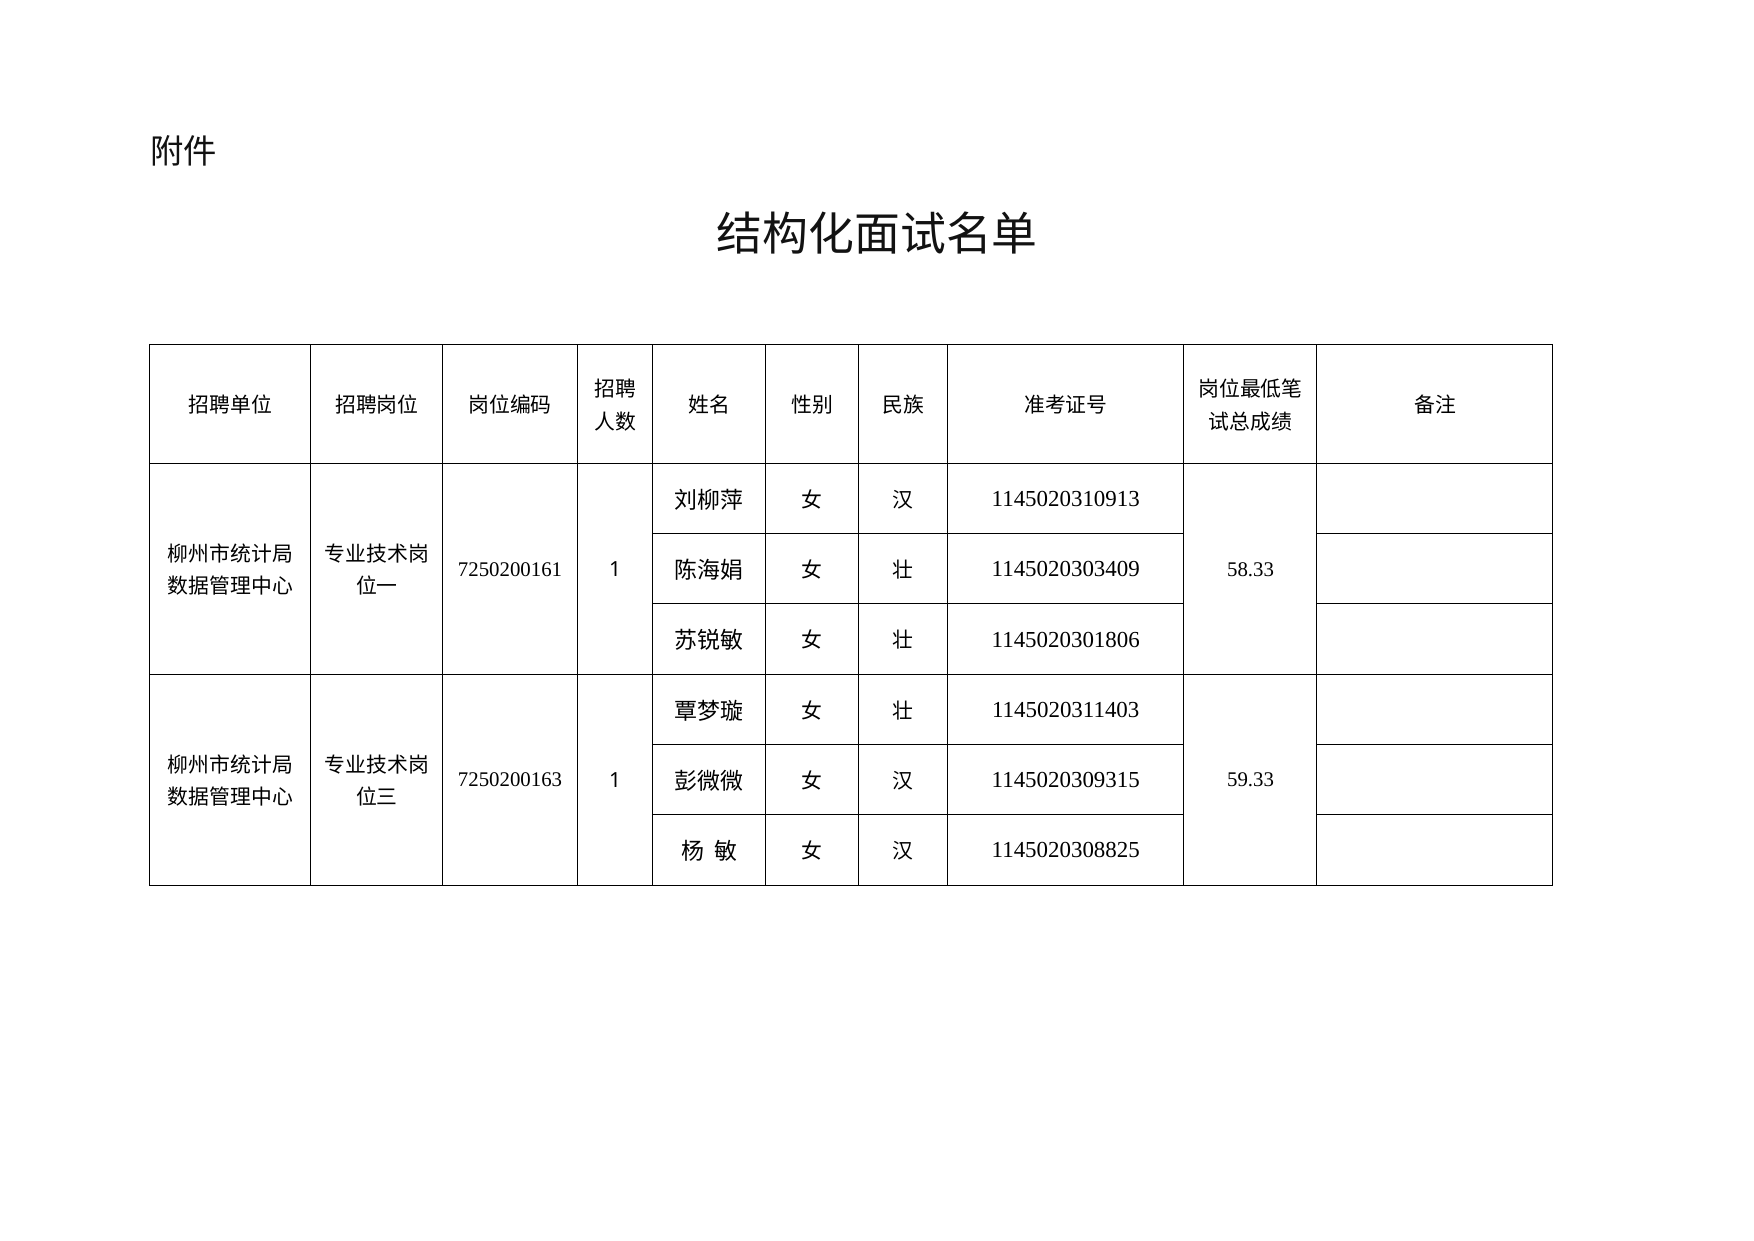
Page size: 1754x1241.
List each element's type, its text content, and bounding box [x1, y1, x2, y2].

table_cell 1145020311403 [948, 675, 1183, 744]
table_cell 覃梦璇 [653, 675, 765, 744]
table_header 岗位编码 [443, 345, 577, 463]
table_header 性别 [766, 345, 858, 463]
table_cell [1317, 745, 1552, 814]
table_cell 59.33 [1184, 675, 1316, 884]
table_header 招聘单位 [150, 345, 310, 463]
table_cell 58.33 [1184, 464, 1316, 673]
table_cell 汉 [859, 815, 947, 884]
table_header 准考证号 [948, 345, 1183, 463]
table_cell 1 [578, 464, 652, 673]
table_cell [1317, 464, 1552, 533]
table_header 招聘人数 [578, 345, 652, 463]
table_cell [1317, 534, 1552, 603]
table_header 备注 [1317, 345, 1552, 463]
table_cell 专业技术岗位三 [311, 675, 442, 884]
table_header 姓名 [653, 345, 765, 463]
table_cell 柳州市统计局数据管理中心 [150, 464, 310, 673]
table_cell 柳州市统计局数据管理中心 [150, 675, 310, 884]
table_cell 壮 [859, 675, 947, 744]
table_cell 女 [766, 604, 858, 673]
table_cell 彭微微 [653, 745, 765, 814]
table_cell 女 [766, 464, 858, 533]
table_cell 女 [766, 745, 858, 814]
table_cell 女 [766, 534, 858, 603]
table_cell 1145020309315 [948, 745, 1183, 814]
table_header 岗位最低笔试总成绩 [1184, 345, 1316, 463]
table_cell 专业技术岗位一 [311, 464, 442, 673]
table_header 民族 [859, 345, 947, 463]
table_cell 刘柳萍 [653, 464, 765, 533]
table_cell [1317, 815, 1552, 884]
table_cell 陈海娟 [653, 534, 765, 603]
table_cell 1 [578, 675, 652, 884]
table_cell [1317, 604, 1552, 673]
table_cell 7250200161 [443, 464, 577, 673]
table_cell 1145020301806 [948, 604, 1183, 673]
table_cell 汉 [859, 464, 947, 533]
table_cell 1145020303409 [948, 534, 1183, 603]
table_cell 1145020308825 [948, 815, 1183, 884]
table_cell 女 [766, 675, 858, 744]
table_cell 壮 [859, 604, 947, 673]
table_cell 壮 [859, 534, 947, 603]
table_cell [1317, 675, 1552, 744]
table_cell 7250200163 [443, 675, 577, 884]
table_cell 杨 敏 [653, 815, 765, 884]
table_cell 苏锐敏 [653, 604, 765, 673]
table_cell 女 [766, 815, 858, 884]
table_cell 1145020310913 [948, 464, 1183, 533]
text 附件 [150, 116, 1604, 181]
table_cell 汉 [859, 745, 947, 814]
text 结构化面试名单 [150, 181, 1604, 279]
table_header 招聘岗位 [311, 345, 442, 463]
